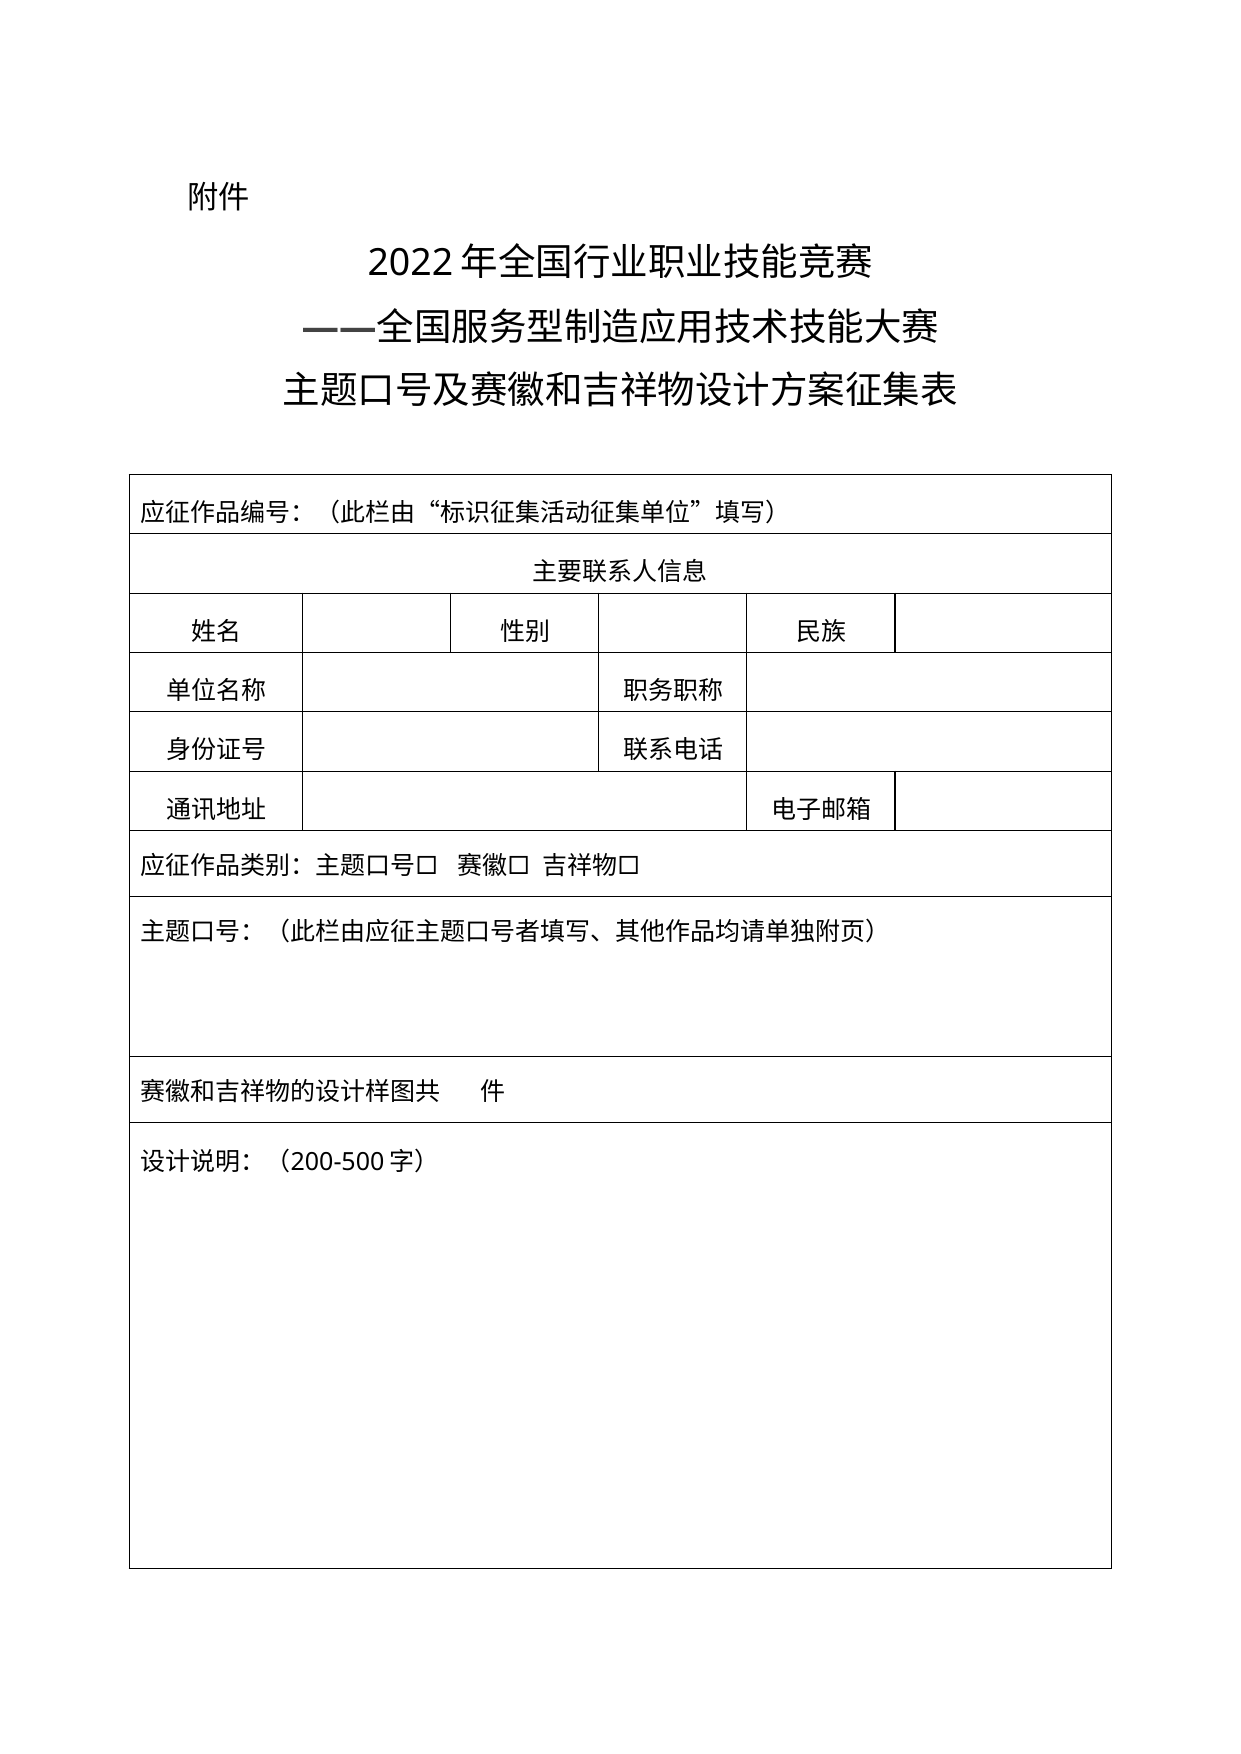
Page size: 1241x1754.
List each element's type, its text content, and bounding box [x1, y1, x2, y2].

table_cell [1100, 594, 1111, 652]
subtitle 主题口号及赛徽和吉祥物设计方案征集表 [187, 357, 1053, 415]
subtitle 2022年全国行业职业技能竞赛 [187, 227, 1053, 292]
text 附件 [187, 162, 1053, 227]
table_cell [1100, 712, 1111, 771]
table_cell [1100, 772, 1111, 830]
table_cell [587, 653, 598, 711]
subtitle ——全国服务型制造应用技术技能大赛 [187, 292, 1053, 357]
table_cell [303, 594, 314, 652]
table_cell [587, 712, 598, 771]
table_cell [303, 772, 314, 830]
table_cell 设计说明：（200-500字） [130, 1123, 1111, 1567]
table_cell [736, 772, 746, 830]
table_cell [896, 594, 906, 652]
table_cell [303, 653, 314, 711]
table_cell [747, 712, 758, 771]
table_cell [896, 772, 906, 830]
table_cell [747, 653, 758, 711]
table_cell [439, 594, 450, 652]
table_cell [1100, 653, 1111, 711]
table_cell [736, 594, 746, 652]
table_cell [303, 712, 314, 771]
table_cell [599, 594, 610, 652]
